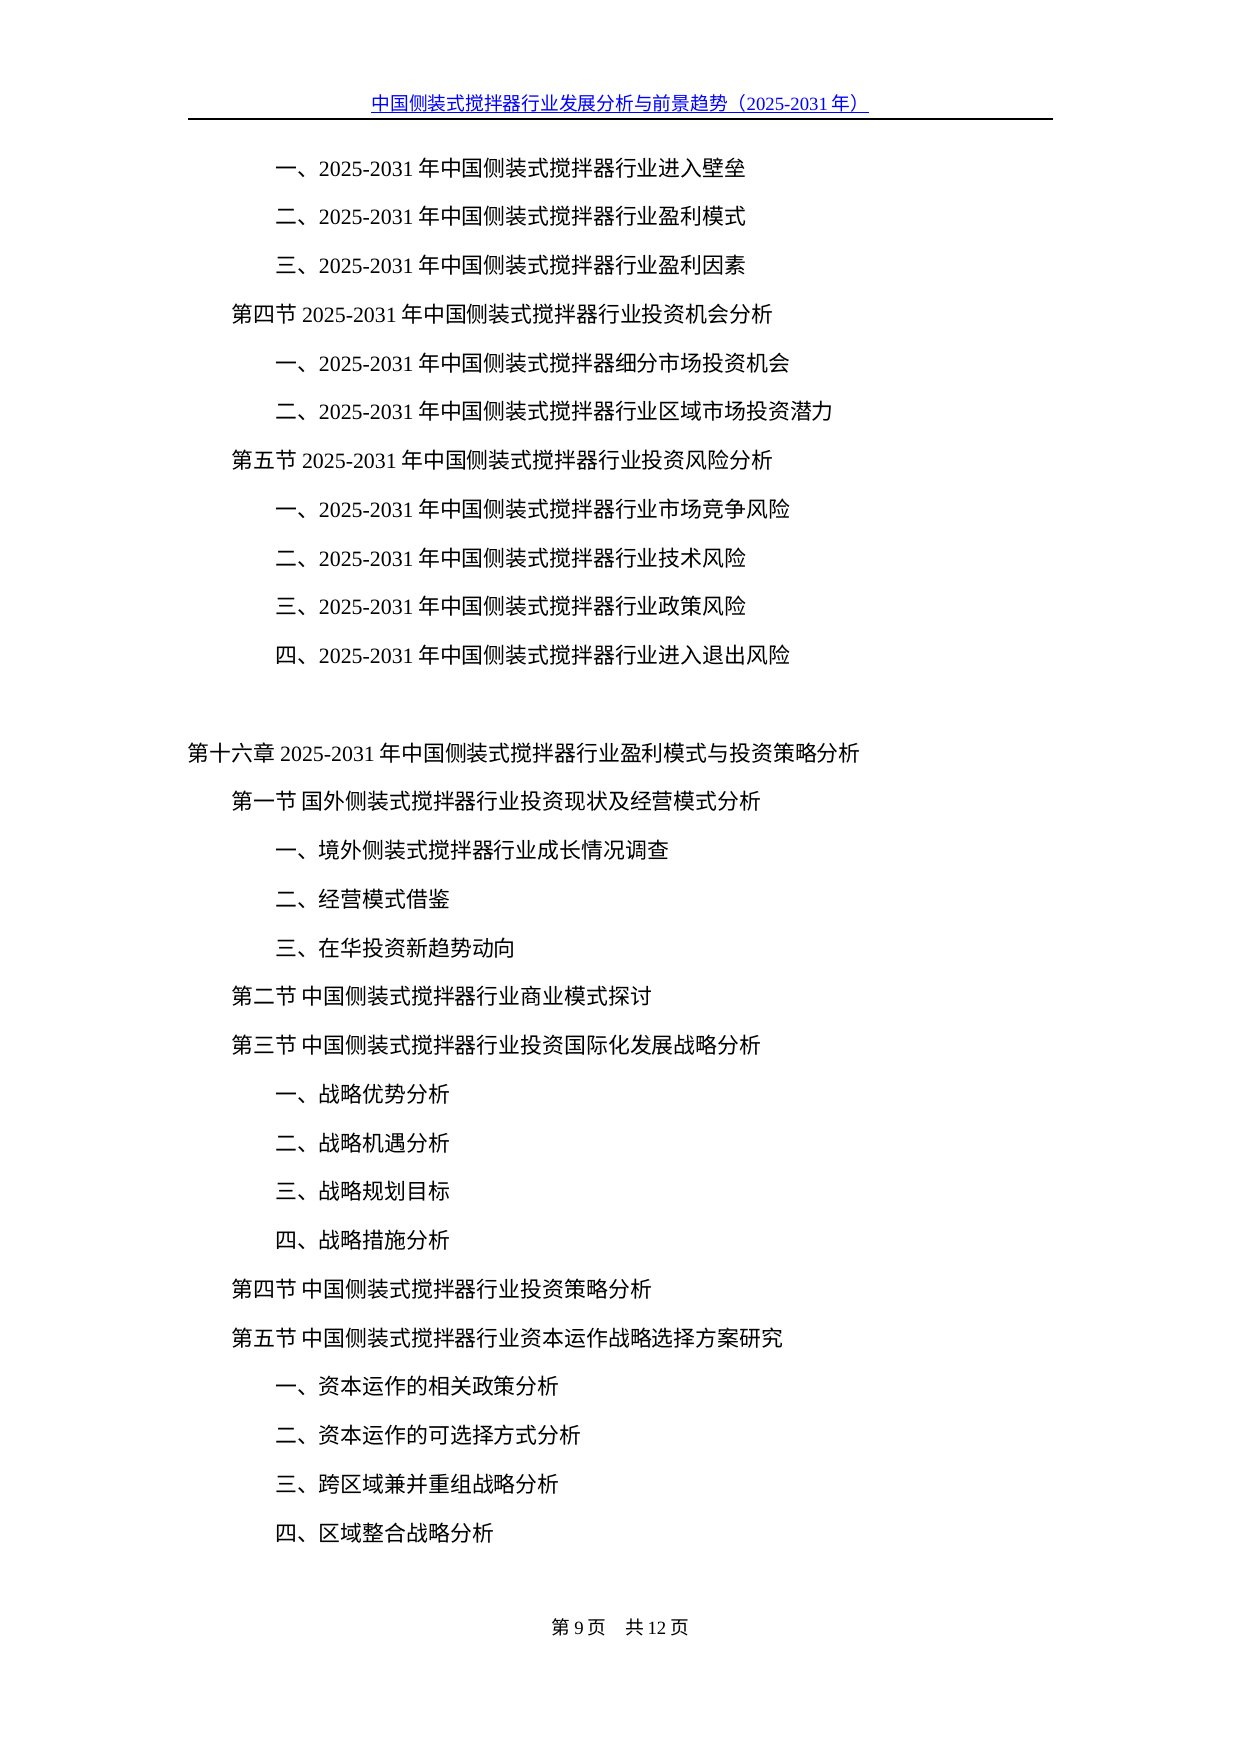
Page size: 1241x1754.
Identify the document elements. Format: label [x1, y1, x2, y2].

text [187, 150, 1053, 1548]
